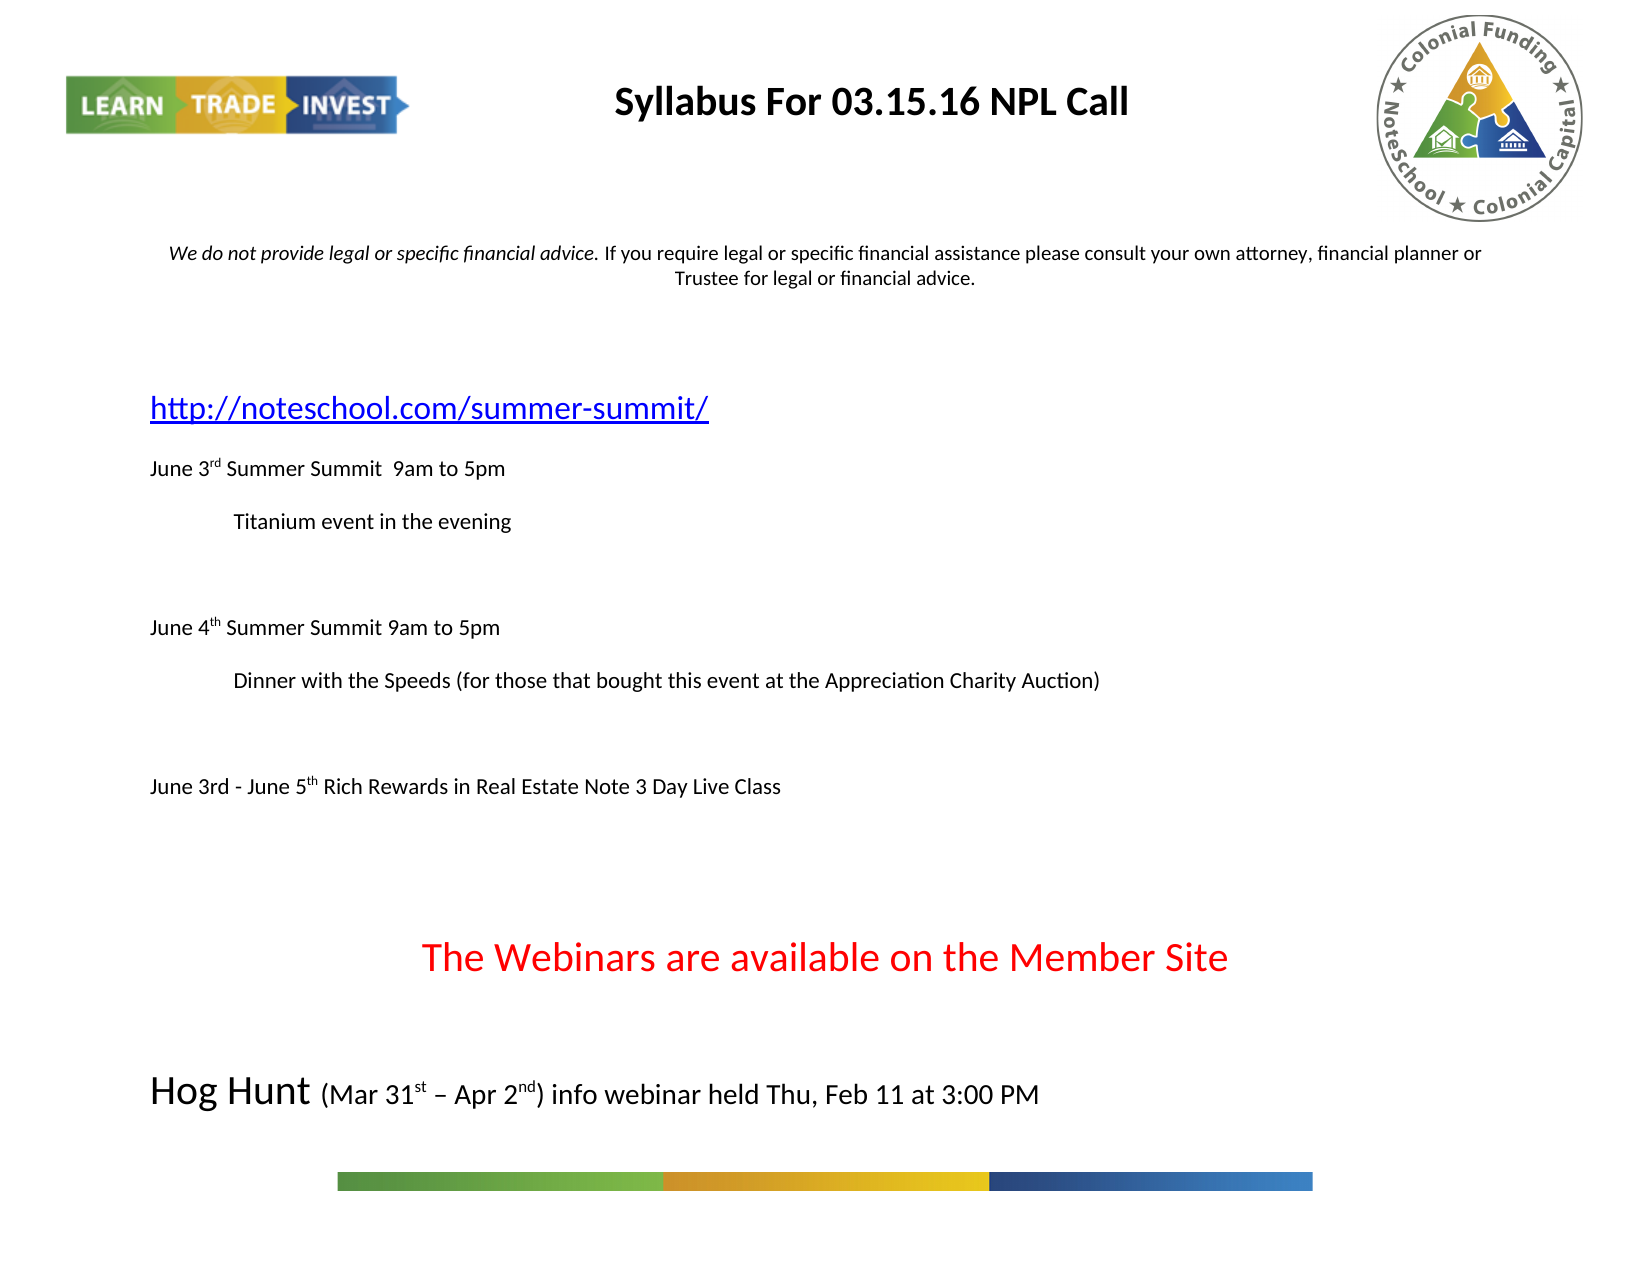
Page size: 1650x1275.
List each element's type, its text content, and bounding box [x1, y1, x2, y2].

text June 3rd - June 5th Rich Rewards in Real Estate Note 3 Day Live Class [150, 772, 1500, 800]
text June 3rd Summer Summit 9am to 5pm [150, 454, 1500, 482]
picture [42, 47, 434, 159]
picture [337, 1172, 1313, 1191]
text Dinner with the Speeds (for those that bought this event at the Appreciation Charity Auction) [150, 666, 1500, 694]
text Hog Hunt (Mar 31st – Apr 2nd) info webinar held Thu, Feb 11 at 3:00 PM [150, 1064, 1500, 1115]
text June 4th Summer Summit 9am to 5pm [150, 613, 1500, 641]
text Titanium event in the evening [150, 507, 1500, 535]
text http://noteschool.com/summer-summit/ [150, 387, 1500, 427]
picture [1376, 15, 1583, 222]
text The Webinars are available on the Member Site [150, 931, 1500, 982]
